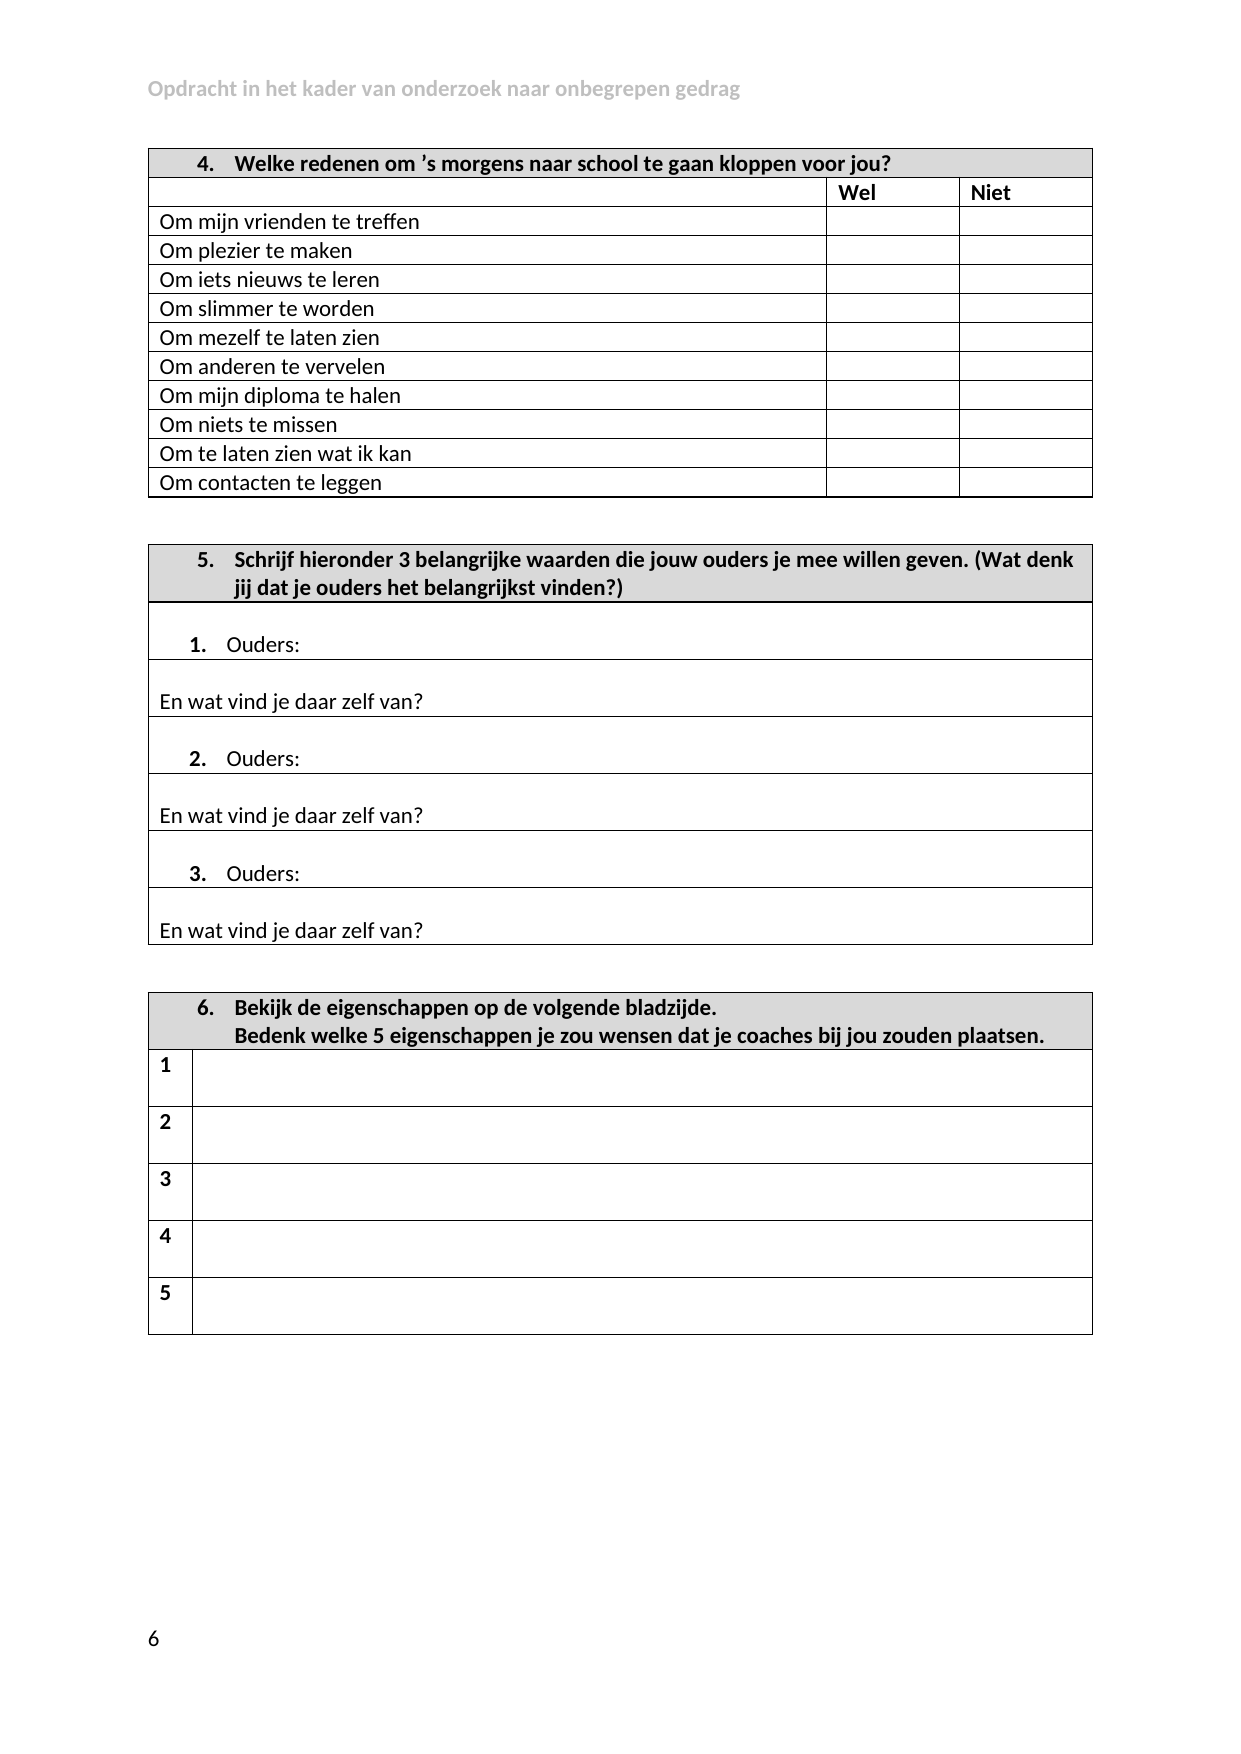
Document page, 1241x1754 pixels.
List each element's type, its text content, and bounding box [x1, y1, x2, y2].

table_cell Om niets te missen [149, 410, 826, 438]
table_cell 1 [149, 1050, 192, 1106]
table_cell [960, 236, 1092, 264]
table_cell Ouders: [149, 831, 1092, 887]
table_cell [193, 1164, 1092, 1220]
table_cell [960, 294, 1092, 322]
table_cell En wat vind je daar zelf van? [149, 774, 1092, 830]
table_cell [960, 410, 1092, 438]
table_cell Om anderen te vervelen [149, 352, 826, 380]
table_cell [827, 265, 959, 293]
table_cell [960, 468, 1092, 496]
table_cell [827, 294, 959, 322]
table_cell Om mezelf te laten zien [149, 323, 826, 351]
table_cell [960, 323, 1092, 351]
table_cell 5 [149, 1278, 192, 1334]
table_cell 4 [149, 1221, 192, 1277]
table_cell Niet [960, 178, 1092, 206]
table_cell [193, 1050, 1092, 1106]
table_cell Ouders: [149, 717, 1092, 773]
table_cell Om mijn vrienden te treffen [149, 207, 826, 235]
table_cell 3 [149, 1164, 192, 1220]
table_cell [960, 352, 1092, 380]
table_cell En wat vind je daar zelf van? [149, 660, 1092, 716]
table_cell Om iets nieuws te leren [149, 265, 826, 293]
table_cell [193, 1278, 1092, 1334]
table_cell [827, 323, 959, 351]
table_cell Wel [827, 178, 959, 206]
table_cell [960, 381, 1092, 409]
table_cell [827, 207, 959, 235]
table_cell [827, 439, 959, 467]
table_cell [960, 439, 1092, 467]
table_cell [827, 352, 959, 380]
table_cell Om mijn diploma te halen [149, 381, 826, 409]
table_cell 2 [149, 1107, 192, 1163]
table_cell Om plezier te maken [149, 236, 826, 264]
table_cell [193, 1221, 1092, 1277]
table_cell [827, 410, 959, 438]
table_cell [960, 265, 1092, 293]
table_cell Om te laten zien wat ik kan [149, 439, 826, 467]
table_cell [193, 1107, 1092, 1163]
table_cell [827, 236, 959, 264]
table_cell Om contacten te leggen [149, 468, 826, 496]
table_header Welke redenen om ’s morgens naar school te gaan kloppen voor jou? [149, 149, 1092, 177]
table_cell Ouders: [149, 603, 1092, 658]
table_cell [827, 381, 959, 409]
table_cell [149, 178, 826, 206]
table_cell [960, 207, 1092, 235]
table_header Schrijf hieronder 3 belangrijke waarden die jouw ouders je mee willen geven. (Wat denk jij dat je ouders het belangrijkst vinden?) [149, 545, 1092, 601]
table_cell En wat vind je daar zelf van? [149, 888, 1092, 944]
table_cell Om slimmer te worden [149, 294, 826, 322]
table_header Bekijk de eigenschappen op de volgende bladzijde. Bedenk welke 5 eigenschappen je zou wensen dat je coaches bij jou zouden plaatsen. [149, 993, 1092, 1049]
table_cell [827, 468, 959, 496]
